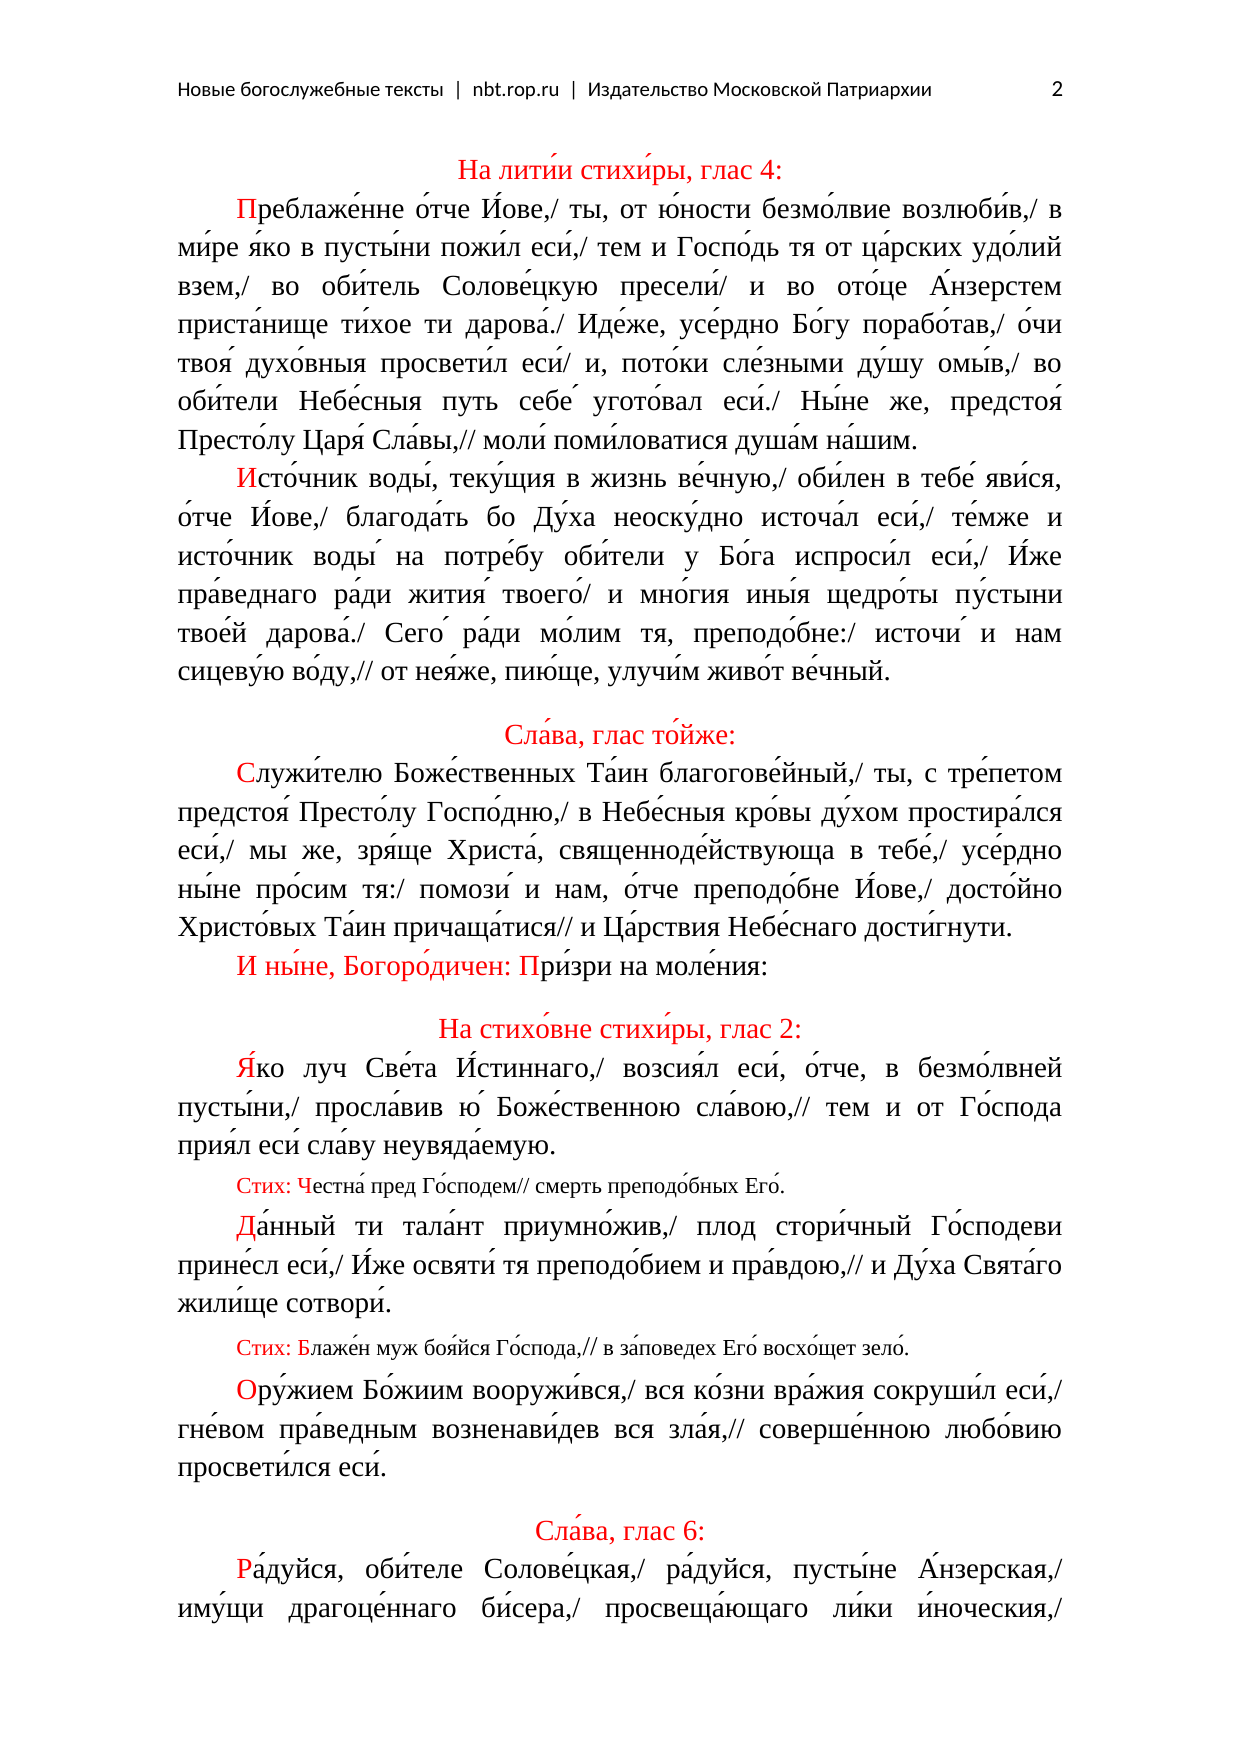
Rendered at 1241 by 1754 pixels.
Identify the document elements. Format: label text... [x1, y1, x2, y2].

text Исто́чник воды́, теку́щия в жизнь ве́чную,/ оби́лен в тебе́ яви́ся, о́тче И́ове,/ благода́ть бо Ду́ха неоску́дно источа́л еси́,/ те́мже и исто́чник воды́ на потре́бу оби́тели у Бо́га испроси́л еси́,/ И́же пра́веднаго ра́ди жития́ твоего́/ и мно́гия ины́я щедро́ты пу́стыни твое́й дарова́./ Сего́ ра́ди мо́лим тя, преподо́бне:/ источи́ и нам сицеву́ю во́ду,// от нея́же, пию́ще, улучи́м живо́т ве́чный. [177, 461, 1063, 687]
text Сла́ва, глас то́йже: [177, 717, 1063, 750]
text Я́ко луч Све́та И́стиннаго,/ возсия́л еси́, о́тче, в безмо́лвней пусты́ни,/ просла́вив ю́ Боже́ственною сла́вою,// тем и от Го́спода прия́л еси́ сла́ву неувяда́емую. [177, 1050, 1063, 1161]
text Преблаже́нне о́тче И́ове,/ ты, от ю́ности безмо́лвие возлюби́в,/ в ми́ре я́ко в пусты́ни пожи́л еси́,/ тем и Госпо́дь тя от ца́рских удо́лий взем,/ во оби́тель Солове́цкую пресели́/ и во ото́це А́нзерстем приста́нище ти́хое ти дарова́./ Иде́же, усе́рдно Бо́гу порабо́тав,/ о́чи твоя́ духо́вныя просвети́л еси́/ и, пото́ки сле́зными ду́шу омы́в,/ во оби́тели Небе́сныя путь себе́ угото́вал еси́./ Ны́не же, предстоя́ Престо́лу Царя́ Сла́вы,// моли́ поми́ловатися душа́м на́шим. [177, 191, 1063, 456]
text Служи́телю Боже́ственных Та́ин благогове́йный,/ ты, с тре́петом предстоя́ Престо́лу Госпо́дню,/ в Небе́сныя кро́вы ду́хом простира́лся еси́,/ мы же, зря́ще Христа́, священноде́йствующа в тебе́,/ усе́рдно ны́не про́сим тя:/ помози́ и нам, о́тче преподо́бне И́ове,/ досто́йно Христо́вых Та́ин причаща́тися// и Ца́рствия Небе́снаго дости́гнути. [177, 755, 1063, 943]
text На лити́и стихи́ры, глас 4: [177, 152, 1063, 186]
text Стих: Честна́ пред Го́сподем// смерть преподо́бных Его́. [177, 1172, 1063, 1198]
text Да́нный ти тала́нт приумно́жив,/ плод стори́чный Го́сподеви прине́сл еси́,/ И́же освяти́ тя преподо́бием и пра́вдою,// и Ду́ха Свята́го жили́ще сотвори́. [177, 1208, 1063, 1319]
text Ору́жием Бо́жиим вооружи́вся,/ вся ко́зни вра́жия сокруши́л еси́,/ гне́вом пра́ведным возненави́дев вся зла́я,// соверше́нною любо́вию просвети́лся еси́. [177, 1372, 1063, 1483]
text На стихо́вне стихи́ры, глас 2: [177, 1012, 1063, 1045]
text И ны́не, Богоро́дичен: При́зри на моле́ния: [177, 948, 1063, 982]
text Сла́ва, глас 6: [177, 1513, 1063, 1547]
text Стих: Блаже́н муж боя́йся Го́спода,// в за́поведех Его́ восхо́щет зело́. [177, 1330, 1063, 1362]
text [177, 1552, 1063, 1624]
